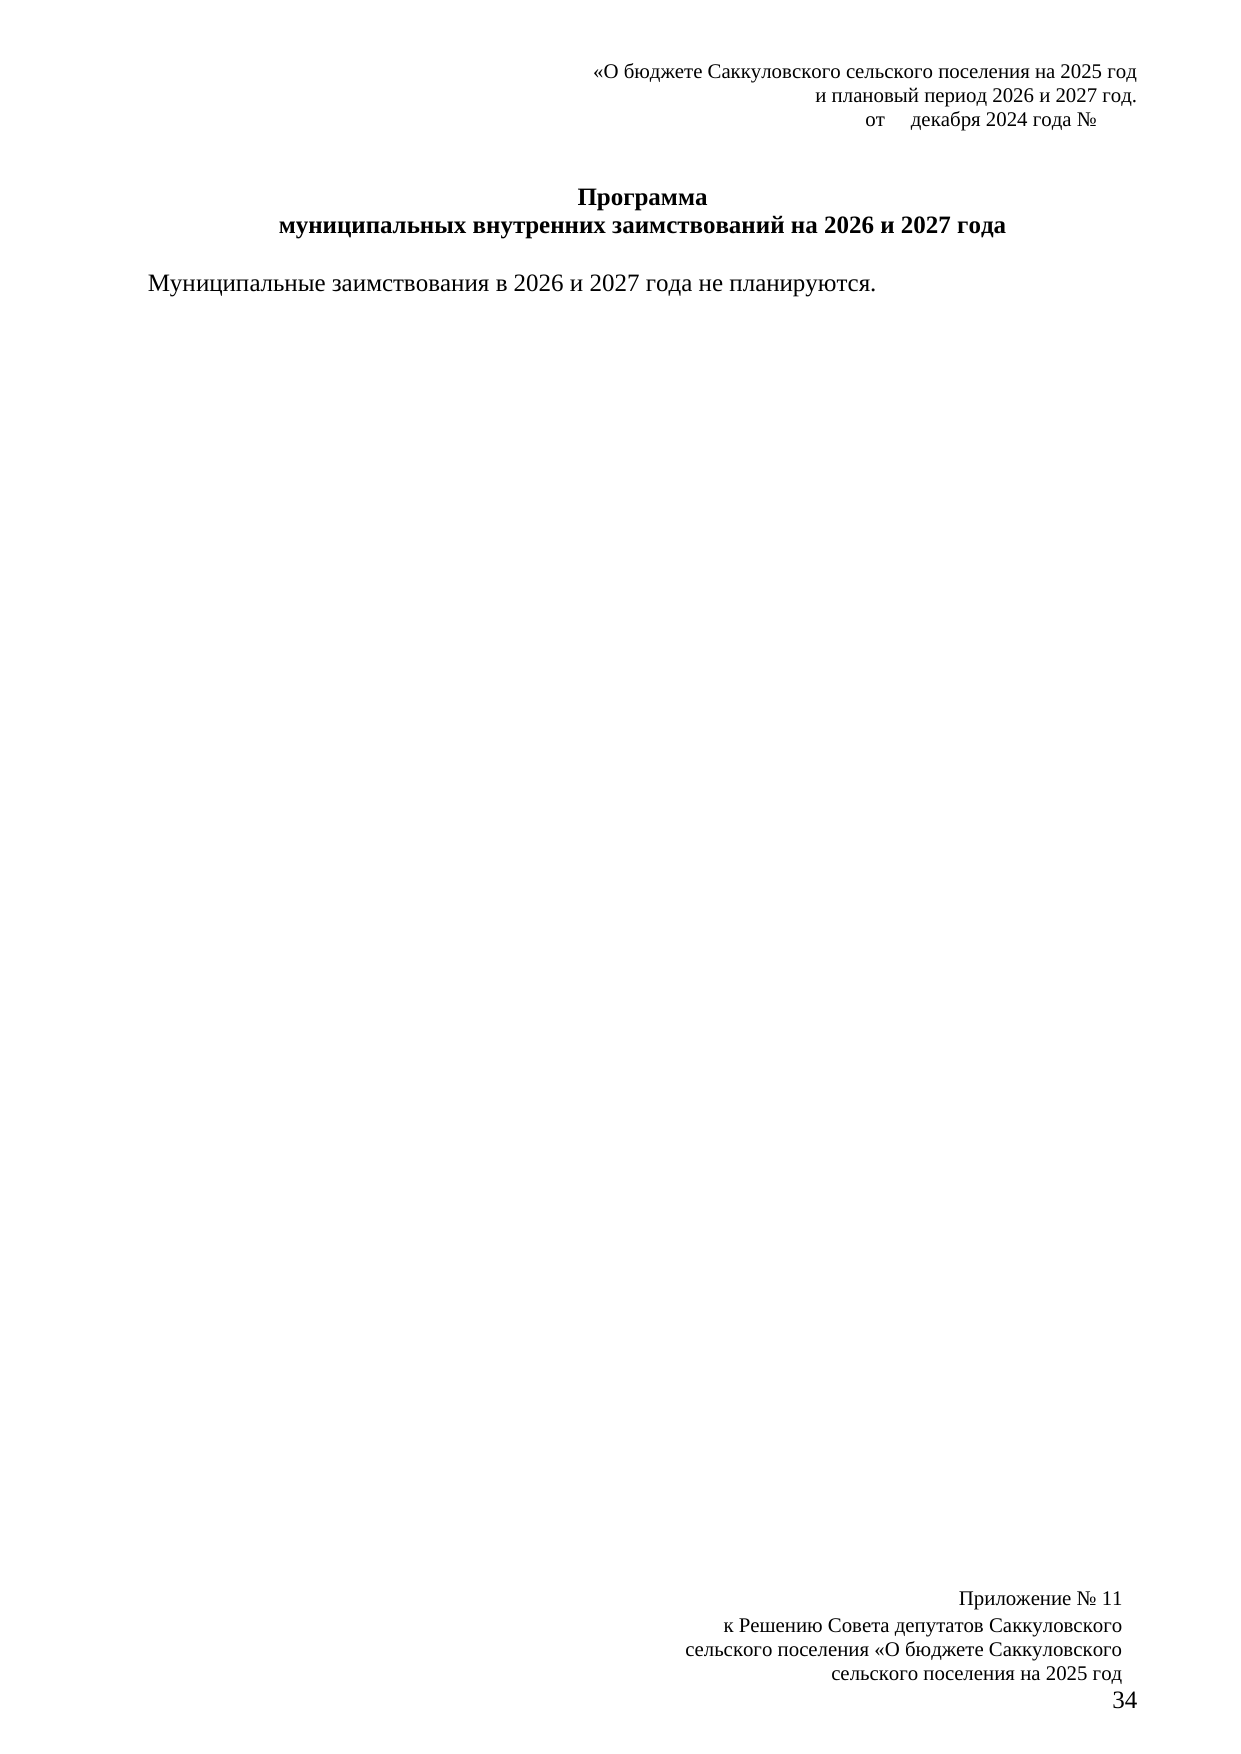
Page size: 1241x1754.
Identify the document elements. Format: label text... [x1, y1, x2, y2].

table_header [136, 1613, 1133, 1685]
text Приложение № 11 [148, 1586, 1122, 1610]
text от декабря 2024 года № [148, 107, 1137, 131]
text Муниципальные заимствования в 2026 и 2027 года не планируются. [148, 268, 1137, 297]
text «О бюджете Саккуловского сельского поселения на 2025 год [148, 59, 1137, 83]
title муниципальных внутренних заимствований на 2026 и 2027 года [148, 210, 1137, 239]
title Программа [148, 182, 1137, 210]
text и плановый период 2026 и 2027 год. [148, 83, 1137, 107]
